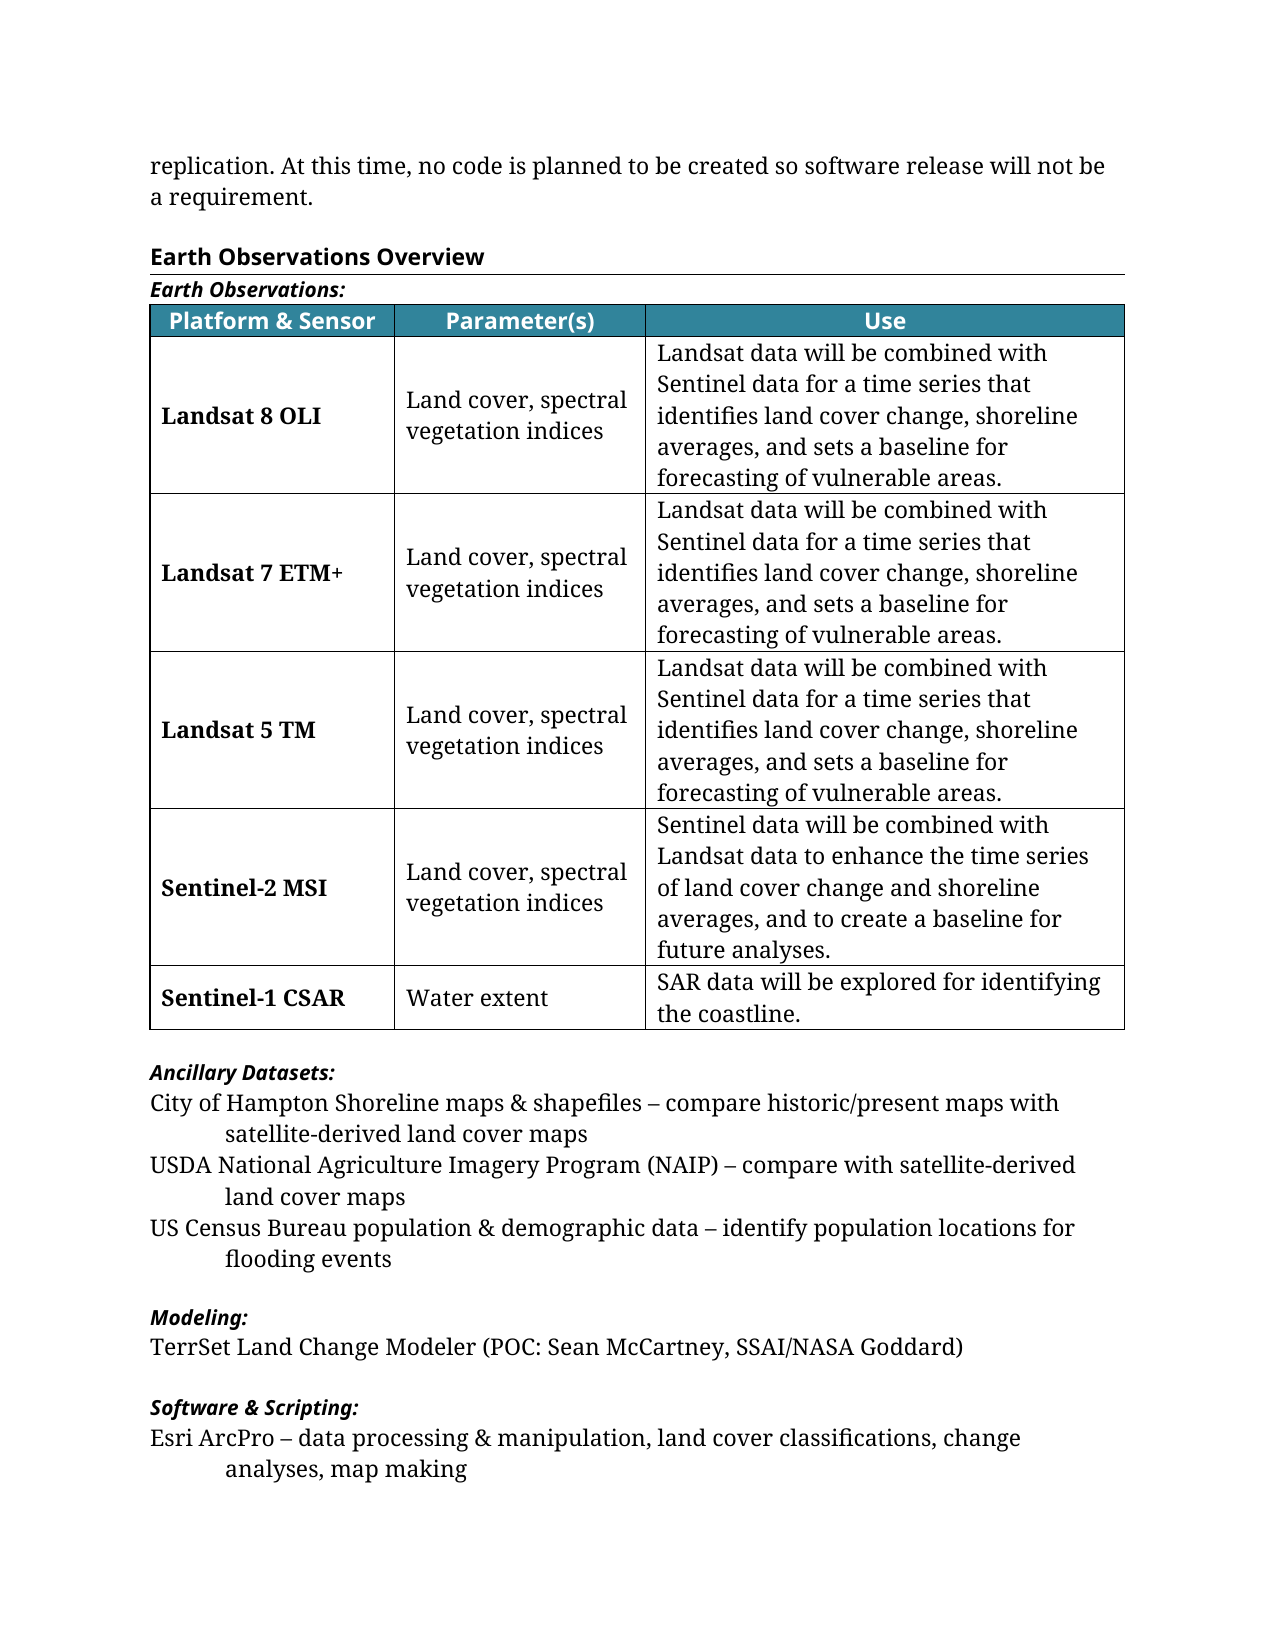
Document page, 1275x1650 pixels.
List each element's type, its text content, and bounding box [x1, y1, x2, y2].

table_cell Landsat data will be combined with Sentinel data for a time series that identifies land cover change, shoreline averages, and sets a baseline for forecasting of vulnerable areas. [646, 652, 1124, 808]
text TerrSet Land Change Modeler (POC: Sean McCartney, SSAI/NASA Goddard) [150, 1331, 1125, 1362]
text Esri ArcPro – data processing & manipulation, land cover classifications, change analyses, map making [150, 1422, 1125, 1484]
table_cell Land cover, spectral vegetation indices [395, 337, 645, 493]
table_header Parameter(s) [395, 305, 645, 336]
table_cell Land cover, spectral vegetation indices [395, 494, 645, 651]
table_cell Landsat 5 TM [151, 652, 394, 808]
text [150, 150, 1125, 212]
text Earth Observations Overview [150, 241, 1125, 274]
table_cell Sentinel data will be combined with Landsat data to enhance the time series of land cover change and shoreline averages, and to create a baseline for future analyses. [646, 809, 1124, 965]
table_cell Water extent [395, 966, 645, 1029]
table_cell Land cover, spectral vegetation indices [395, 809, 645, 965]
text City of Hampton Shoreline maps & shapefiles – compare historic/present maps with satellite-derived land cover maps [150, 1087, 1125, 1149]
table_cell Landsat 7 ETM+ [151, 494, 394, 651]
table_header Platform & Sensor [151, 305, 394, 336]
text US Census Bureau population & demographic data – identify population locations for flooding events [150, 1212, 1125, 1274]
table_cell Landsat data will be combined with Sentinel data for a time series that identifies land cover change, shoreline averages, and sets a baseline for forecasting of vulnerable areas. [646, 337, 1124, 493]
text Modeling: [150, 1303, 1125, 1331]
table_cell SAR data will be explored for identifying the coastline. [646, 966, 1124, 1029]
table_cell Sentinel-2 MSI [151, 809, 394, 965]
table_header Use [646, 305, 1124, 336]
text Ancillary Datasets: [150, 1058, 1125, 1087]
text USDA National Agriculture Imagery Program (NAIP) – compare with satellite-derived land cover maps [150, 1149, 1125, 1212]
table_cell Landsat 8 OLI [151, 337, 394, 493]
table_cell Land cover, spectral vegetation indices [395, 652, 645, 808]
text Software & Scripting: [150, 1393, 1125, 1422]
table_cell Landsat data will be combined with Sentinel data for a time series that identifies land cover change, shoreline averages, and sets a baseline for forecasting of vulnerable areas. [646, 494, 1124, 651]
table_cell Sentinel-1 CSAR [151, 966, 394, 1029]
text Earth Observations: [150, 275, 1125, 304]
